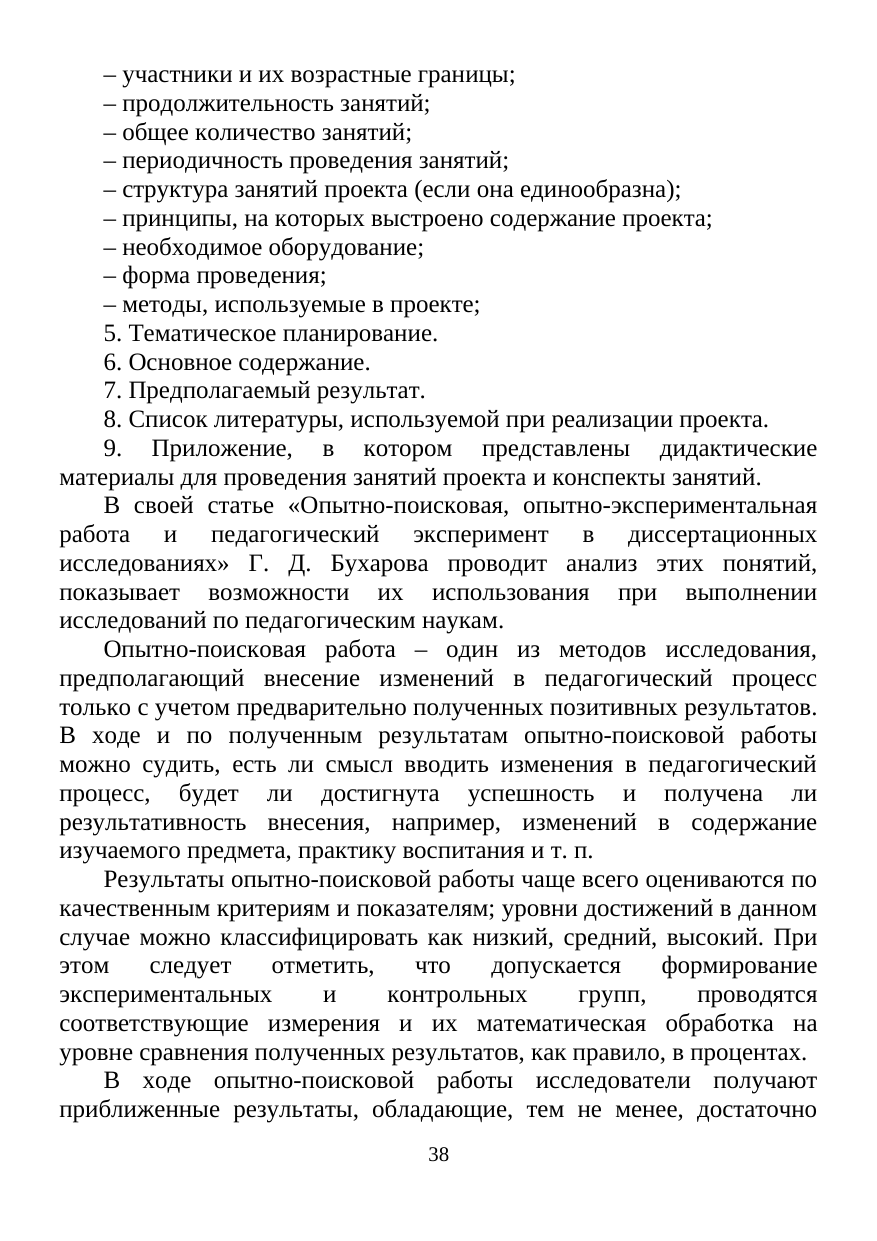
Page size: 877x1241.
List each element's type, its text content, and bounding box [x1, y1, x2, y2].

text 9. Приложение, в котором представлены дидактические материалы для проведения занятий проекта и конспекты занятий. [59, 433, 818, 490]
text – принципы, на которых выстроено содержание проекта; [59, 203, 818, 232]
text – периодичность проведения занятий; [59, 145, 818, 174]
text 5. Тематическое планирование. [59, 318, 818, 347]
text – продолжительность занятий; [59, 88, 818, 117]
text – методы, используемые в проекте; [59, 289, 818, 318]
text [59, 1065, 818, 1123]
text В своей статье «Опытно-поисковая, опытно-экспериментальная работа и педагогический эксперимент в диссертационных исследованиях» Г. Д. Бухарова проводит анализ этих понятий, показывает возможности их использования при выполнении исследований по педагогическим наукам. [59, 490, 818, 634]
text – общее количество занятий; [59, 117, 818, 145]
text – необходимое оборудование; [59, 232, 818, 260]
text 8. Список литературы, используемой при реализации проекта. [59, 404, 818, 433]
text – структура занятий проекта (если она единообразна); [59, 174, 818, 203]
text 6. Основное содержание. [59, 347, 818, 375]
text Результаты опытно-поисковой работы чаще всего оцениваются по качественным критериям и показателям; уровни достижений в данном случае можно классифицировать как низкий, средний, высокий. При этом следует отметить, что допускается формирование экспериментальных и контрольных групп, проводятся соответствующие измерения и их математическая обработка на уровне сравнения полученных результатов, как правило, в процентах. [59, 864, 818, 1065]
text 7. Предполагаемый результат. [59, 375, 818, 404]
text – форма проведения; [59, 260, 818, 289]
text – участники и их возрастные границы; [59, 59, 818, 88]
text Опытно-поисковая работа – один из методов исследования, предполагающий внесение изменений в педагогический процесс только с учетом предварительно полученных позитивных результатов. В ходе и по полученным результатам опытно-поисковой работы можно судить, есть ли смысл вводить изменения в педагогический процесс, будет ли достигнута успешность и получена ли результативность внесения, например, изменений в содержание изучаемого предмета, практику воспитания и т. п. [59, 634, 818, 864]
